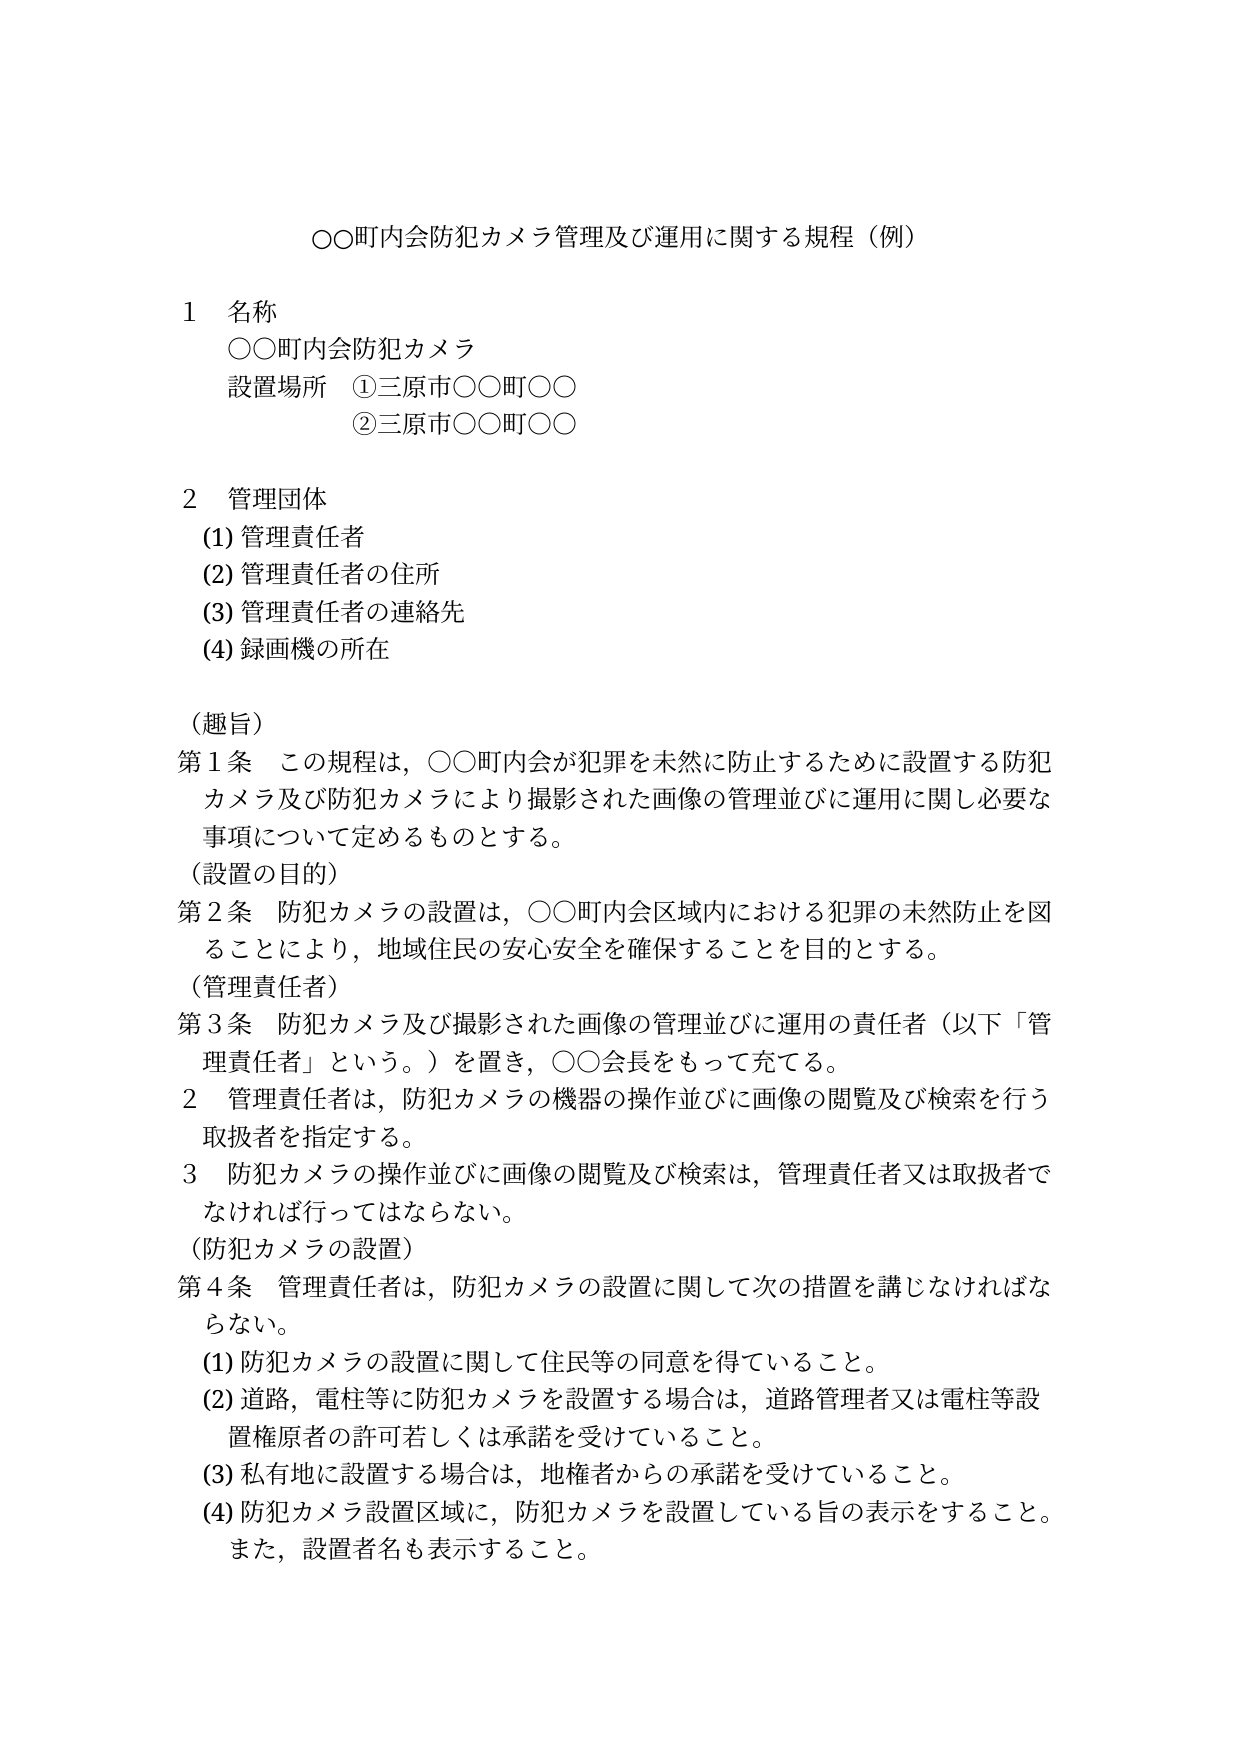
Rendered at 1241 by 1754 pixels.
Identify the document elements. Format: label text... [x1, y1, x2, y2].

text (2) 道路，電柱等に防犯カメラを設置する場合は，道路管理者又は電柱等設置権原者の許可若しくは承諾を受けていること。 [177, 1379, 1063, 1454]
text （設置の目的） [177, 854, 1063, 892]
text (4) 録画機の所在 [177, 629, 1063, 667]
text 設置場所 ①三原市○○町○○ [177, 367, 1063, 404]
text (1) 防犯カメラの設置に関して住民等の同意を得ていること。 [177, 1342, 1063, 1379]
text （管理責任者） [177, 967, 1063, 1004]
text ２ 管理団体 [177, 479, 1063, 517]
text （趣旨） [177, 704, 1063, 742]
text ②三原市○○町○○ [177, 404, 1063, 442]
text (1) 管理責任者 [177, 517, 1063, 554]
text ２ 管理責任者は，防犯カメラの機器の操作並びに画像の閲覧及び検索を行う取扱者を指定する。 [177, 1079, 1063, 1154]
text 第２条 防犯カメラの設置は，○○町内会区域内における犯罪の未然防止を図ることにより，地域住民の安心安全を確保することを目的とする。 [177, 892, 1063, 967]
text (2) 管理責任者の住所 [177, 554, 1063, 592]
text (3) 私有地に設置する場合は，地権者からの承諾を受けていること。 [177, 1454, 1063, 1492]
text （防犯カメラの設置） [177, 1229, 1063, 1267]
text ○○町内会防犯カメラ管理及び運用に関する規程（例） [177, 217, 1063, 254]
text (3) 管理責任者の連絡先 [177, 592, 1063, 629]
text 第４条 管理責任者は，防犯カメラの設置に関して次の措置を講じなければならない。 [177, 1267, 1063, 1342]
text １ 名称 [177, 292, 1063, 329]
text ○○町内会防犯カメラ [177, 329, 1063, 367]
text ３ 防犯カメラの操作並びに画像の閲覧及び検索は，管理責任者又は取扱者でなければ行ってはならない。 [177, 1154, 1063, 1229]
text 第３条 防犯カメラ及び撮影された画像の管理並びに運用の責任者（以下「管理責任者」という。）を置き，○○会長をもって充てる。 [177, 1004, 1063, 1079]
text (4) 防犯カメラ設置区域に，防犯カメラを設置している旨の表示をすること。また，設置者名も表示すること。 [177, 1492, 1063, 1567]
text 第１条 この規程は，○○町内会が犯罪を未然に防止するために設置する防犯カメラ及び防犯カメラにより撮影された画像の管理並びに運用に関し必要な事項について定めるものとする。 [177, 742, 1063, 854]
